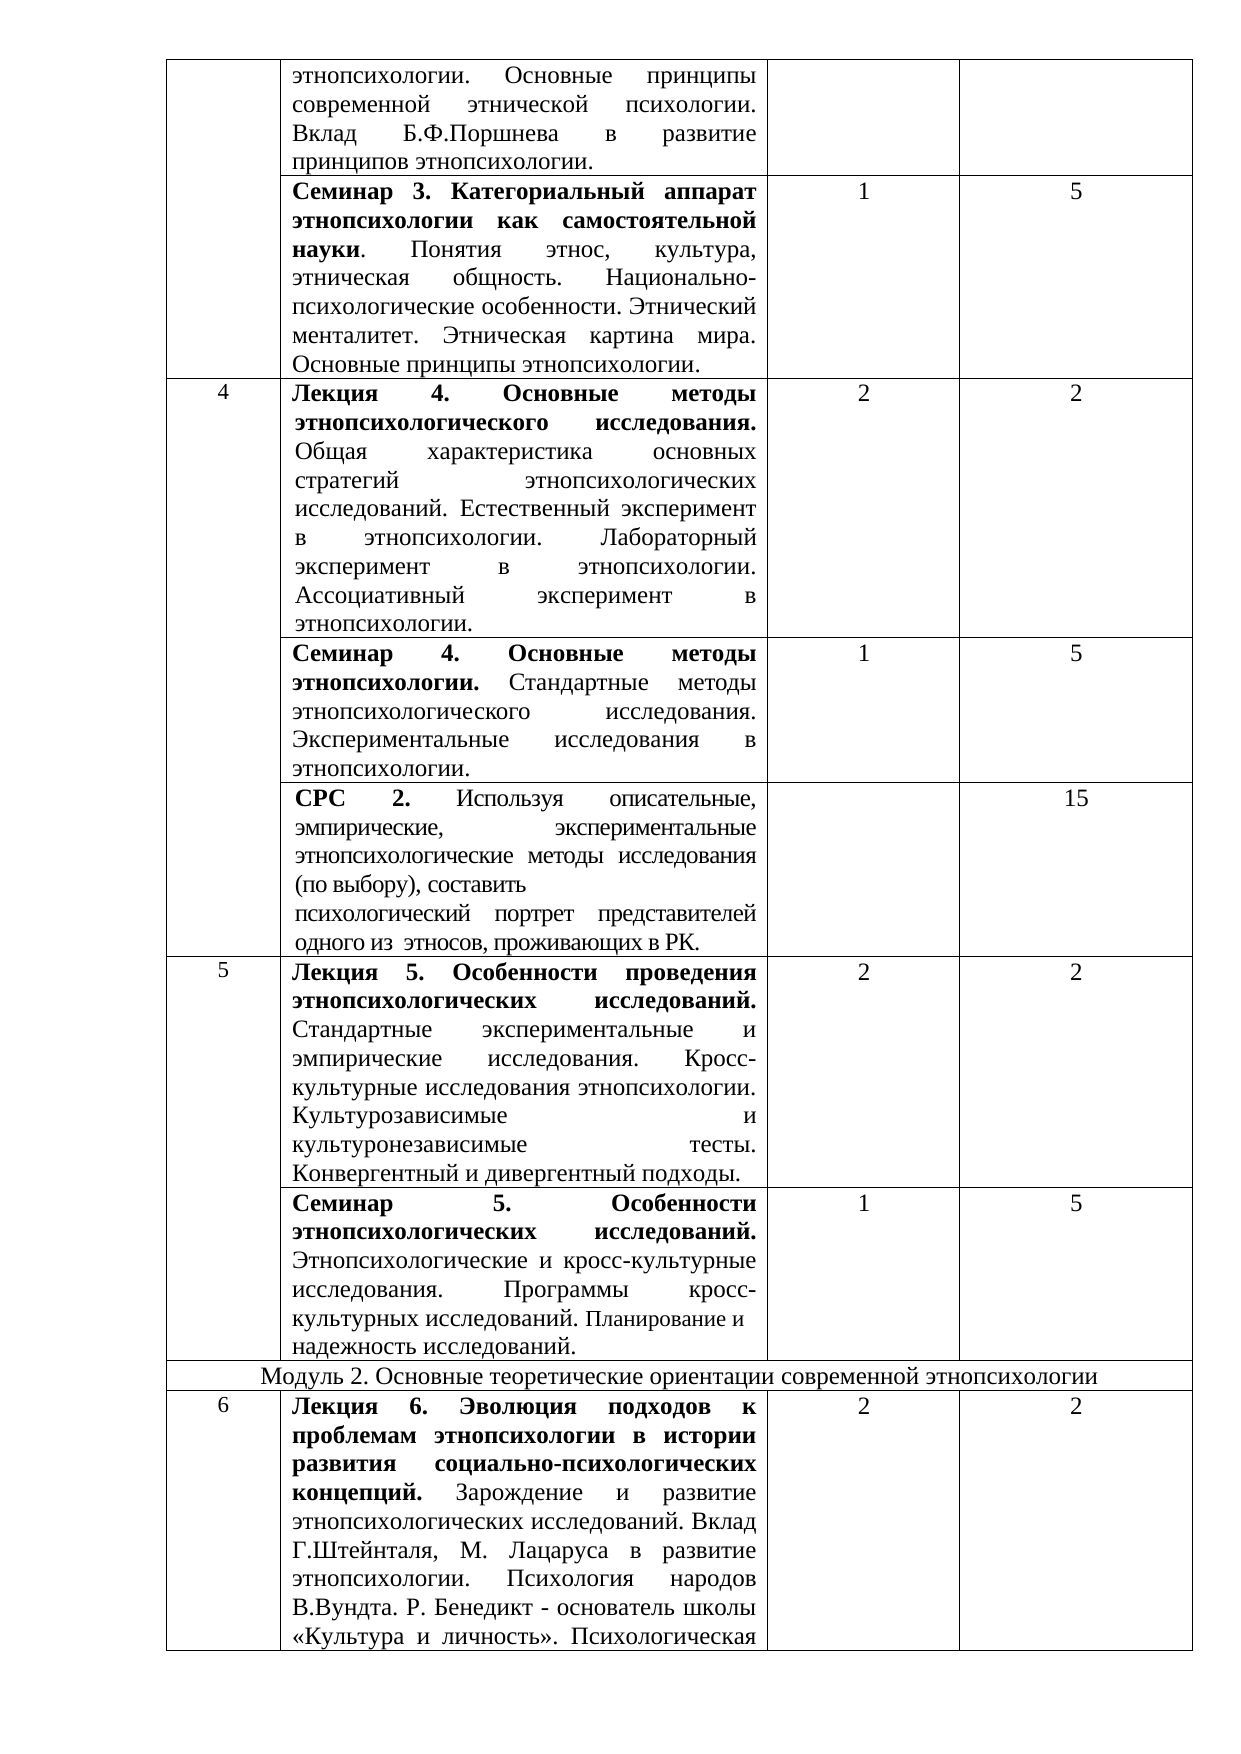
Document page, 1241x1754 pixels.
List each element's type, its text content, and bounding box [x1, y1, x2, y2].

table_cell 2 [768, 379, 959, 637]
table_cell 2 [960, 60, 1192, 175]
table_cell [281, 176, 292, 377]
table_cell 3 [167, 60, 280, 377]
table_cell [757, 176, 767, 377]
table_cell Лекция 4. Основные методы этнопсихологического исследования. Общая характеристика основных стратегий этнопсихологических исследований. Естественный эксперимент в этнопсихологии. Лабораторный эксперимент в этнопсихологии. Ассоциативный эксперимент в этнопсихологии. [281, 379, 767, 637]
table_cell 1 [768, 638, 959, 782]
table_cell 2 [960, 379, 1192, 637]
table_cell Семинар 5. Особенности этнопсихологических исследований. Этнопсихологические и кросс-культурные исследования. Программы кросс-культурных исследований. Планирование и надежность исследований. [281, 1188, 767, 1360]
table_cell 2 [960, 957, 1192, 1187]
table_cell 1 [768, 176, 959, 377]
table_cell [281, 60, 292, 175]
table_cell Лекция 5. Особенности проведения этнопсихологических исследований. Стандартные экспериментальные и эмпирические исследования. Кросс-культурные исследования этнопсихологии. Культурозависимые и культуронезависимые тесты. Конвергентный и дивергентный подходы. [281, 957, 767, 1187]
table_cell СРС 2. Используя описательные, эмпирические, экспериментальные этнопсихологические методы исследования (по выбору), составить психологический портрет представителей одного из этносов, проживающих в РК. [281, 783, 767, 956]
table_cell 2 [768, 957, 959, 1187]
table_cell 6 [167, 1391, 280, 1650]
table_cell 2 [768, 1391, 959, 1650]
table_cell [768, 783, 959, 956]
table_cell 15 [960, 783, 1192, 956]
table_cell 5 [167, 957, 280, 1360]
table_cell 1 [768, 1188, 959, 1360]
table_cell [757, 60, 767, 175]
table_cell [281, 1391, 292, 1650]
table_cell Семинар 4. Основные методы этнопсихологии. Стандартные методы этнопсихологического исследования. Экспериментальные исследования в этнопсихологии. [281, 638, 767, 782]
table_cell 2 [768, 60, 959, 175]
table_cell 5 [960, 1188, 1192, 1360]
table_cell 2 [960, 1391, 1192, 1650]
table_cell 5 [960, 638, 1192, 782]
table_cell Модуль 2. Основные теоретические ориентации современной этнопсихологии [167, 1361, 1192, 1390]
table_cell 4 [167, 379, 280, 956]
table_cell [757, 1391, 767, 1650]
table_cell 5 [960, 176, 1192, 377]
